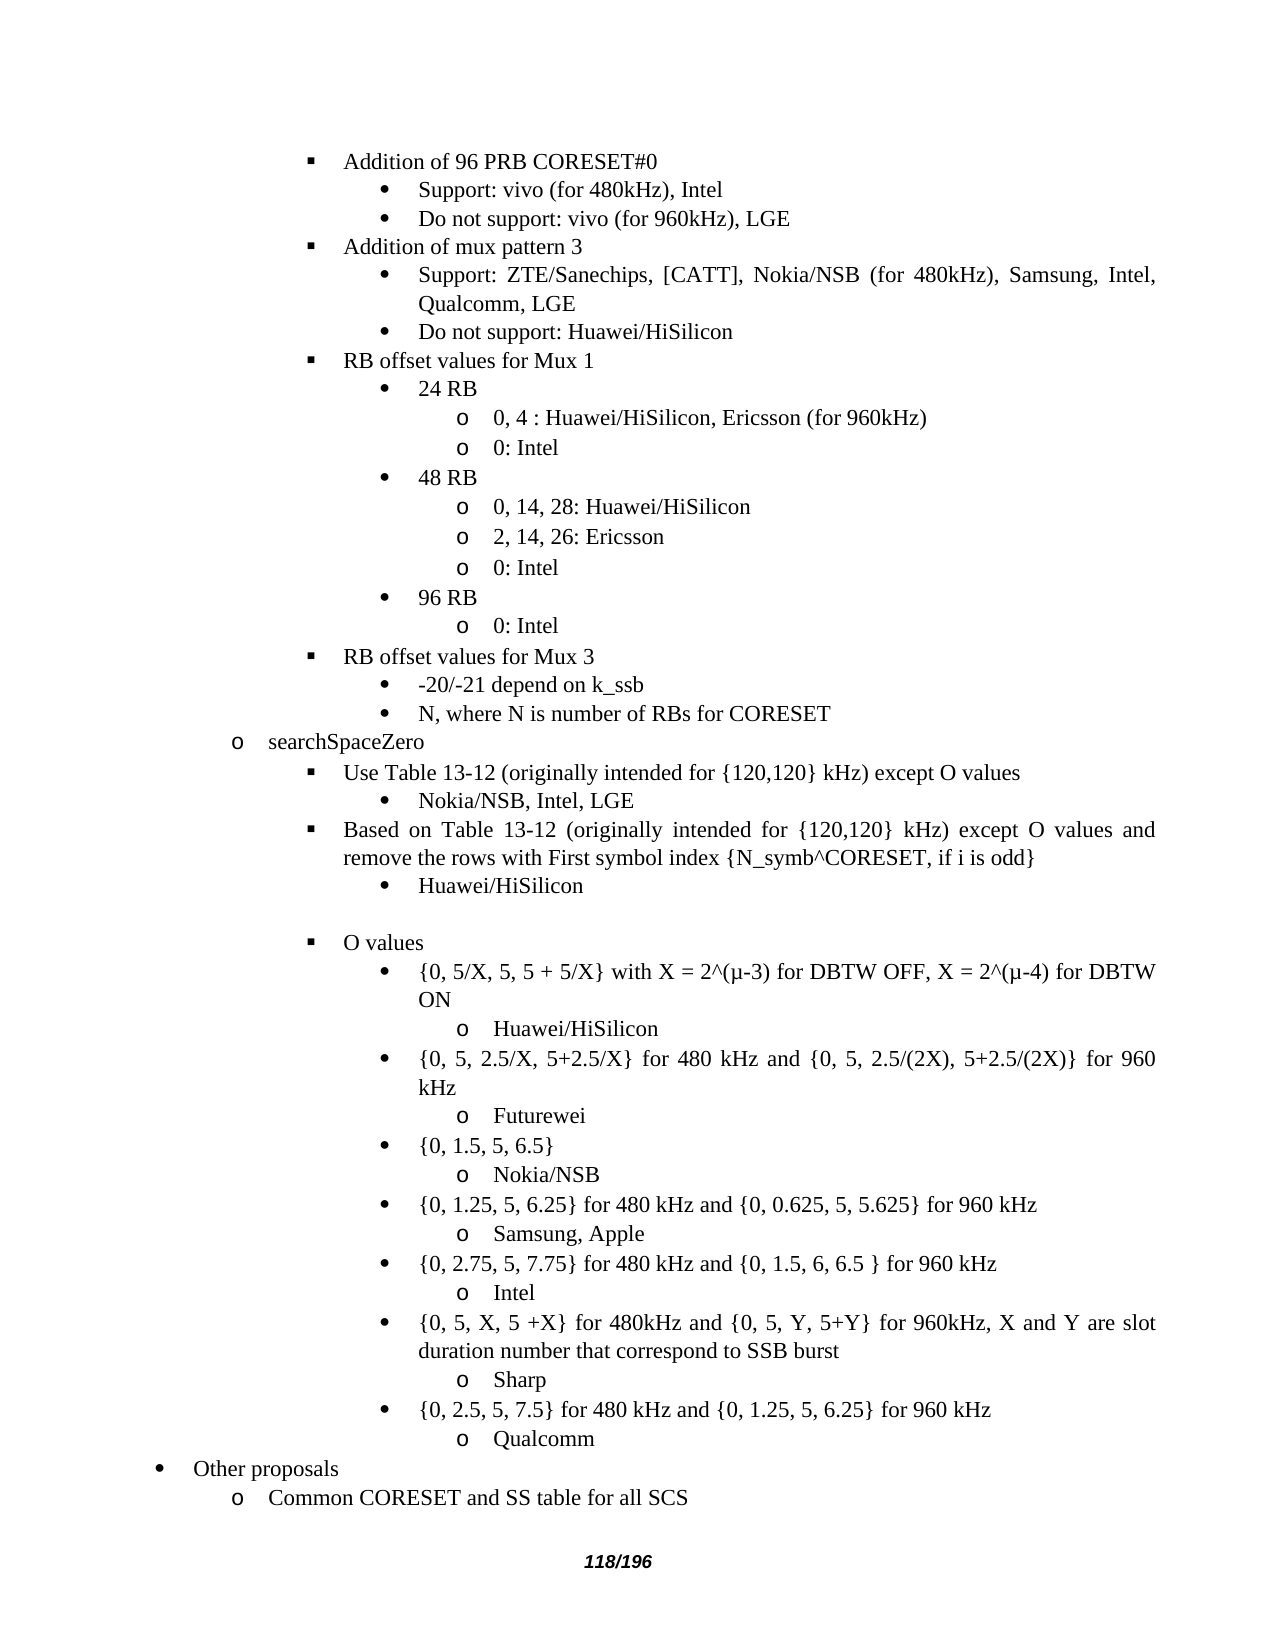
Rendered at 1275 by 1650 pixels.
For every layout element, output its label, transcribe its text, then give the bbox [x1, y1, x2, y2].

list Addition of mux pattern 3 [306, 233, 1157, 259]
list Do not support: Huawei/HiSilicon [381, 318, 1157, 345]
list 0: Intel [456, 554, 1157, 582]
list {0, 5/X, 5, 5 + 5/X} with X = 2^(µ-3) for DBTW OFF, X = 2^(µ-4) for DBTW ON [381, 958, 1157, 1013]
list Futurewei [456, 1102, 1157, 1130]
list Do not support: vivo (for 960kHz), LGE [381, 204, 1157, 231]
list N, where N is number of RBs for CORESET [381, 700, 1157, 726]
list Nokia/NSB [456, 1161, 1157, 1189]
list Based on Table 13-12 (originally intended for {120,120} kHz) except O values and remove the rows with First symbol index {N_symb^CORESET, if i is odd} [306, 816, 1157, 870]
list Huawei/HiSilicon [456, 1015, 1157, 1043]
list Samsung, Apple [456, 1220, 1157, 1248]
list searchSpaceZero [231, 728, 1157, 757]
list O values [306, 929, 1157, 956]
list Sharp [456, 1366, 1157, 1394]
list Intel [456, 1278, 1157, 1307]
list {0, 1.25, 5, 6.25} for 480 kHz and {0, 0.625, 5, 5.625} for 960 kHz [381, 1191, 1157, 1218]
list Common CORESET and SS table for all SCS [231, 1483, 1157, 1512]
list 48 RB [381, 464, 1157, 491]
list {0, 2.75, 5, 7.75} for 480 kHz and {0, 1.5, 6, 6.5 } for 960 kHz [381, 1250, 1157, 1276]
list 0: Intel [456, 434, 1157, 462]
list 0, 4 : Huawei/HiSilicon, Ericsson (for 960kHz) [456, 404, 1157, 432]
list -20/-21 depend on k_ssb [381, 671, 1157, 698]
list Use Table 13-12 (originally intended for {120,120} kHz) except O values [306, 759, 1157, 785]
list 0: Intel [456, 613, 1157, 641]
list Support: vivo (for 480kHz), Intel [381, 176, 1157, 202]
list Support: ZTE/Sanechips, [CATT], Nokia/NSB (for 480kHz), Samsung, Intel, Qualcomm, LGE [381, 261, 1157, 316]
list RB offset values for Mux 1 [306, 347, 1157, 373]
list 96 RB [381, 584, 1157, 611]
list Other proposals [156, 1455, 1157, 1481]
list {0, 5, 2.5/X, 5+2.5/X} for 480 kHz and {0, 5, 2.5/(2X), 5+2.5/(2X)} for 960 kHz [381, 1045, 1157, 1100]
list {0, 2.5, 5, 7.5} for 480 kHz and {0, 1.25, 5, 6.25} for 960 kHz [381, 1396, 1157, 1423]
list 0, 14, 28: Huawei/HiSilicon [456, 493, 1157, 521]
list Huawei/HiSilicon [381, 872, 1157, 899]
list 24 RB [381, 375, 1157, 402]
list Qualcomm [456, 1425, 1157, 1453]
list {0, 5, X, 5 +X} for 480kHz and {0, 5, Y, 5+Y} for 960kHz, X and Y are slot duration number that correspond to SSB burst [381, 1309, 1157, 1364]
list Addition of 96 PRB CORESET#0 [306, 148, 1157, 174]
list {0, 1.5, 5, 6.5} [381, 1132, 1157, 1159]
list Nokia/NSB, Intel, LGE [381, 787, 1157, 813]
list RB offset values for Mux 3 [306, 643, 1157, 669]
list 2, 14, 26: Ericsson [456, 523, 1157, 552]
